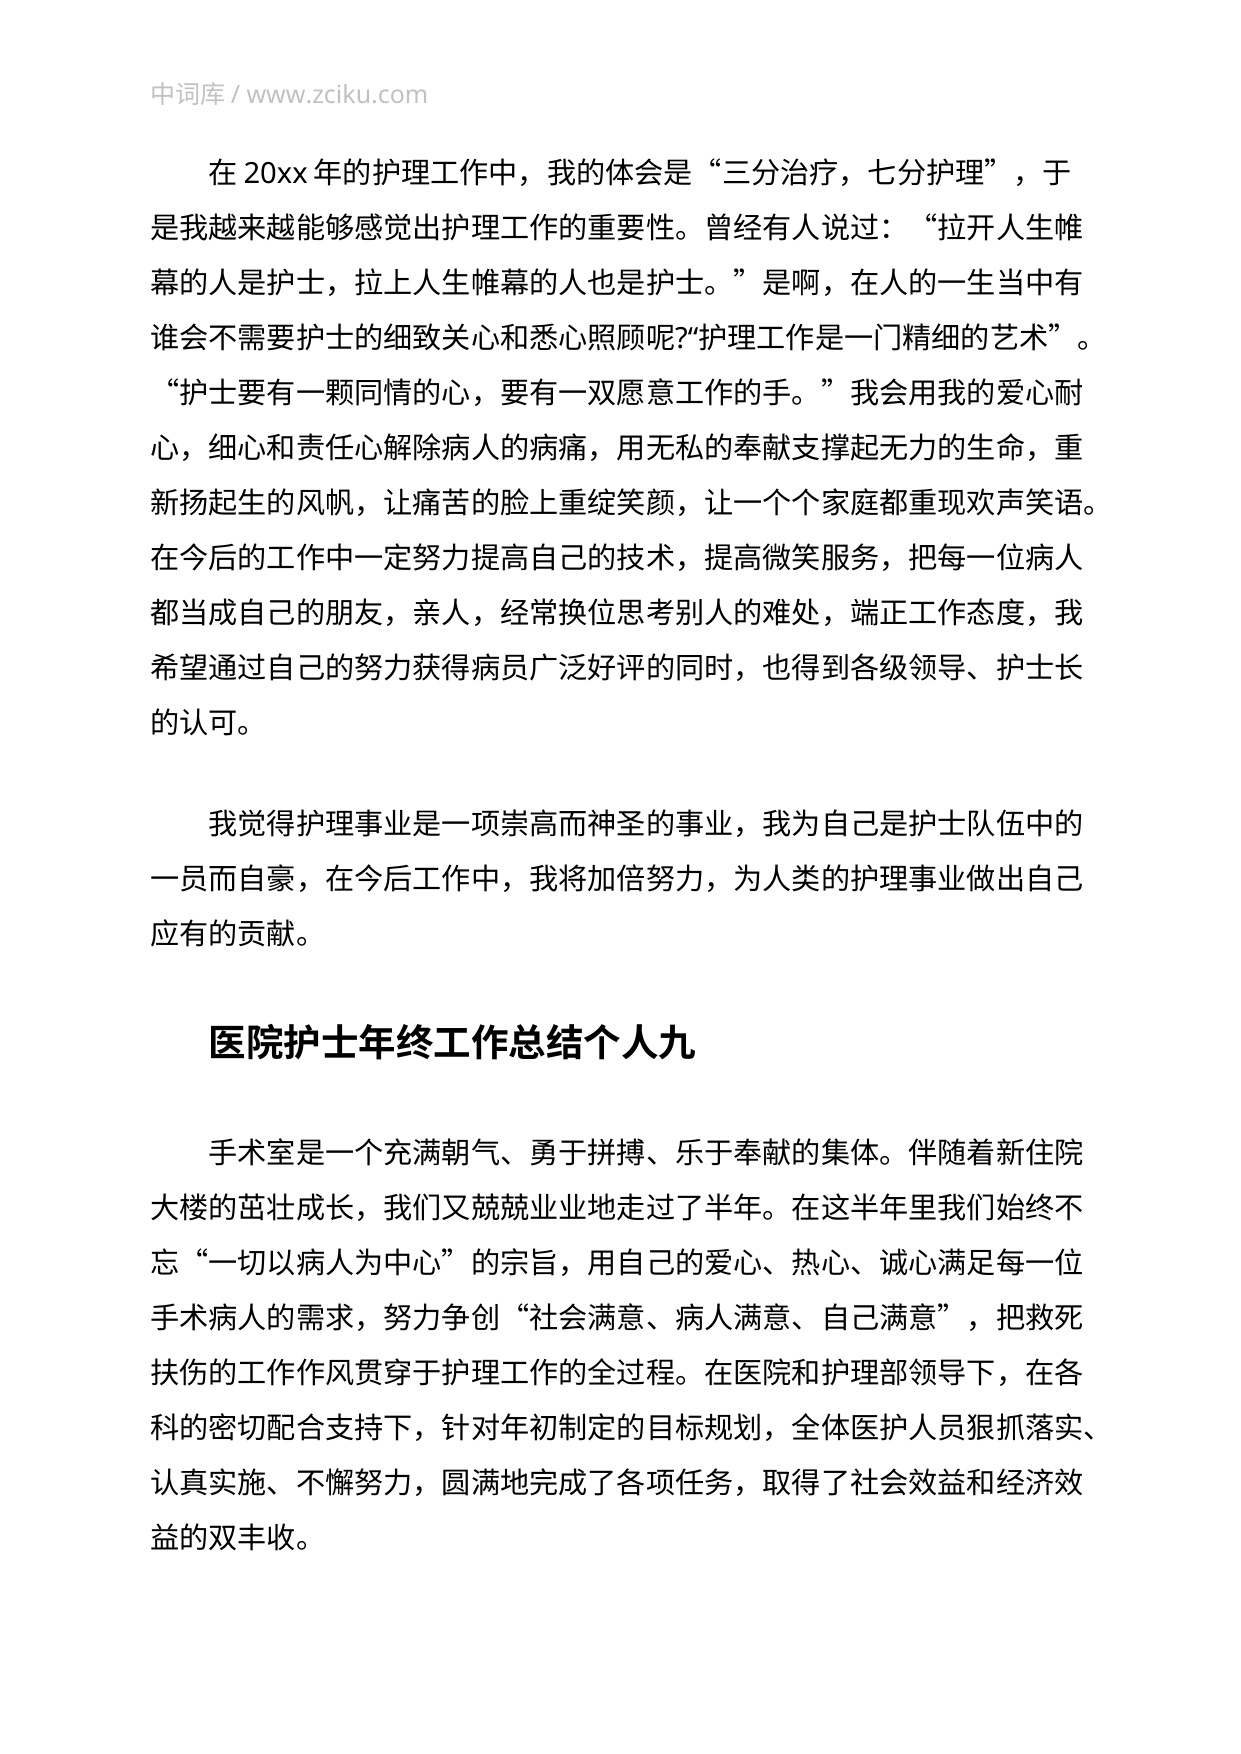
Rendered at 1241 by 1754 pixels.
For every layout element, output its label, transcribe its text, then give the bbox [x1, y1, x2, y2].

text 医院护士年终工作总结个人九 [150, 1012, 1090, 1067]
text 手术室是一个充满朝气、勇于拼搏、乐于奉献的集体。伴随着新住院大楼的茁壮成长，我们又兢兢业业地走过了半年。在这半年里我们始终不忘“一切以病人为中心”的宗旨，用自己的爱心、热心、诚心满足每一位手术病人的需求，努力争创“社会满意、病人满意、自己满意”，把救死扶伤的工作作风贯穿于护理工作的全过程。在医院和护理部领导下，在各科的密切配合支持下，针对年初制定的目标规划，全体医护人员狠抓落实、认真实施、不懈努力，圆满地完成了各项任务，取得了社会效益和经济效益的双丰收。 [150, 1130, 1090, 1556]
text 我觉得护理事业是一项崇高而神圣的事业，我为自己是护士队伍中的一员而自豪，在今后工作中，我将加倍努力，为人类的护理事业做出自己应有的贡献。 [150, 801, 1090, 953]
text 在20xx年的护理工作中，我的体会是“三分治疗，七分护理”，于是我越来越能够感觉出护理工作的重要性。曾经有人说过：“拉开人生帷幕的人是护士，拉上人生帷幕的人也是护士。”是啊，在人的一生当中有谁会不需要护士的细致关心和悉心照顾呢?“护理工作是一门精细的艺术”。“护士要有一颗同情的心，要有一双愿意工作的手。”我会用我的爱心耐心，细心和责任心解除病人的病痛，用无私的奉献支撑起无力的生命，重新扬起生的风帆，让痛苦的脸上重绽笑颜，让一个个家庭都重现欢声笑语。在今后的工作中一定努力提高自己的技术，提高微笑服务，把每一位病人都当成自己的朋友，亲人，经常换位思考别人的难处，端正工作态度，我希望通过自己的努力获得病员广泛好评的同时，也得到各级领导、护士长的认可。 [150, 150, 1090, 741]
